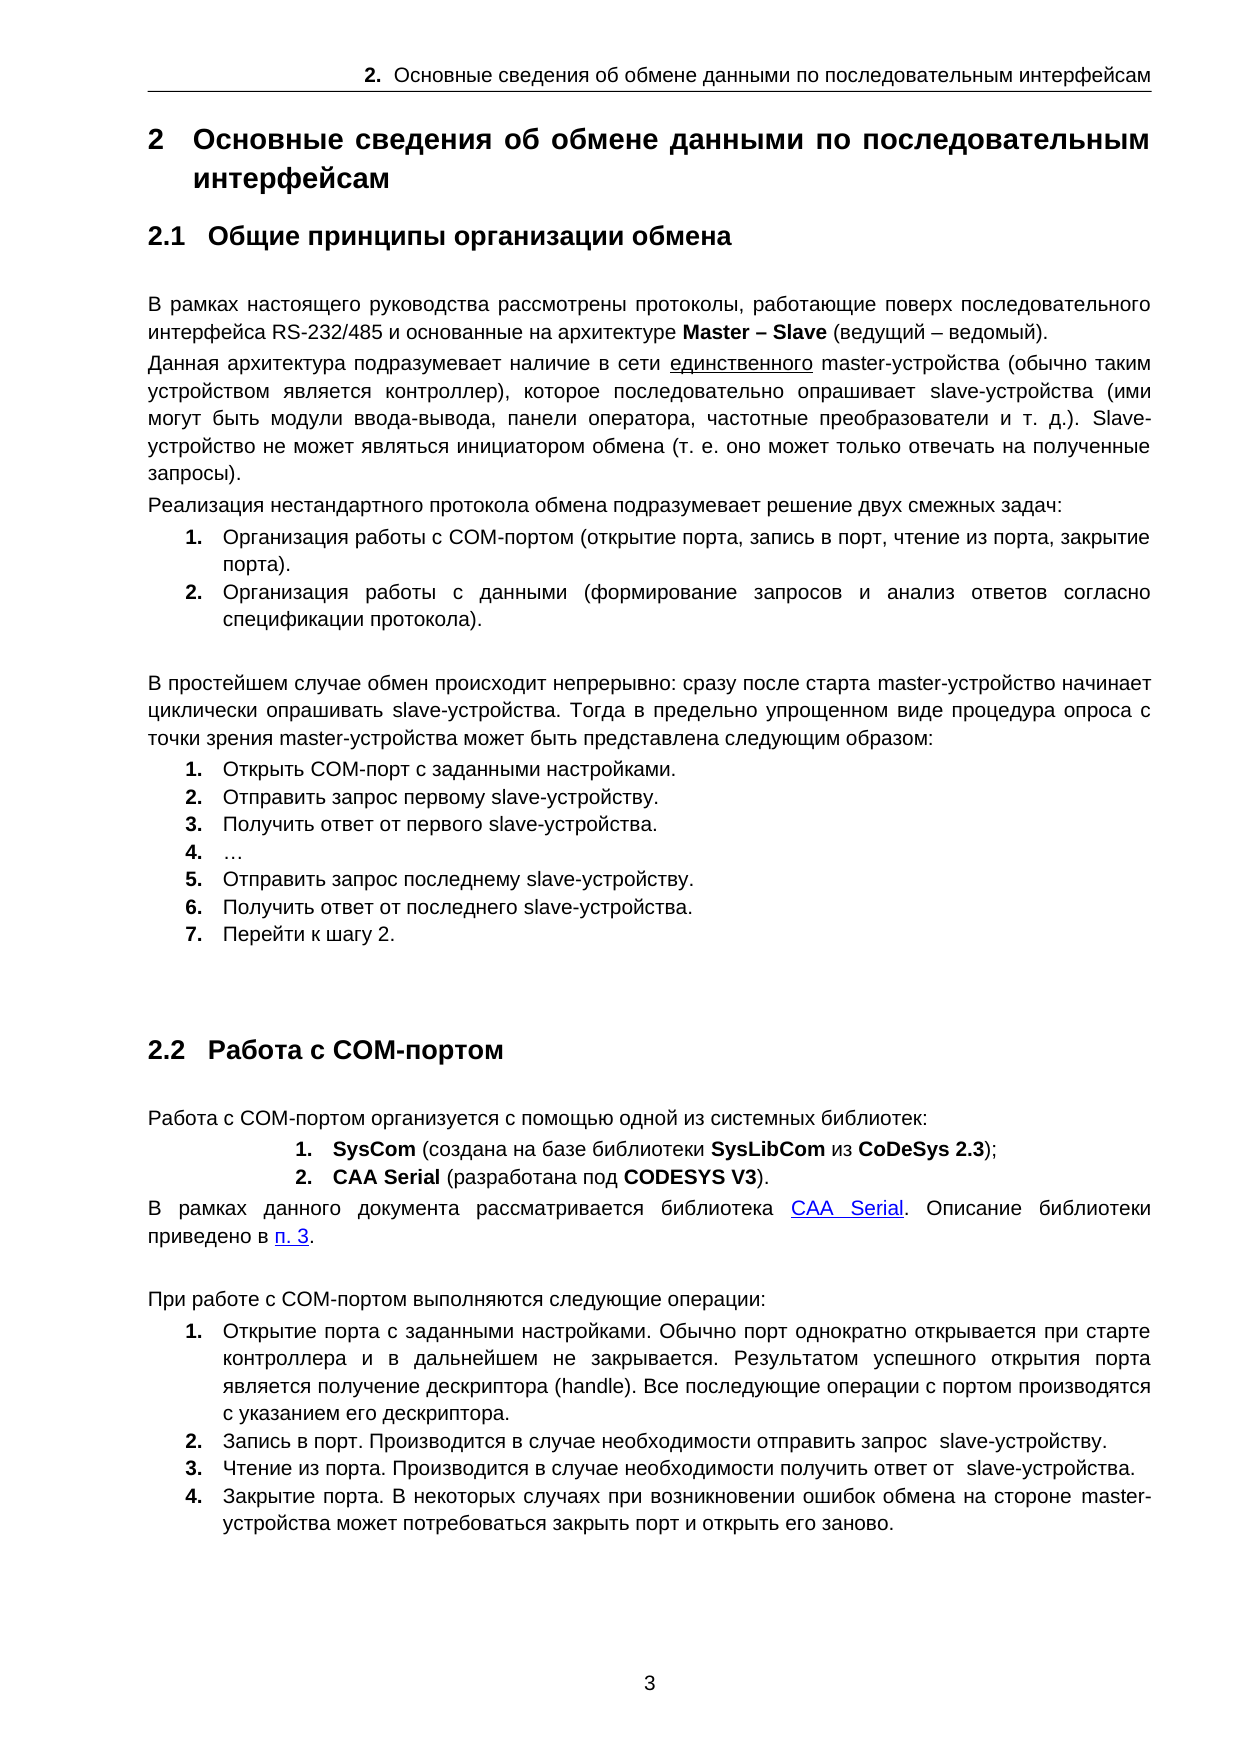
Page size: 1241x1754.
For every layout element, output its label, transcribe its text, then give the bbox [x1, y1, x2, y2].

subtitle Работа с COM-портом [148, 1034, 1152, 1065]
text В рамках данного документа рассматривается библиотека CAA Serial. Описание библиотеки приведено в п. 3. [148, 1196, 1152, 1248]
text В рамках настоящего руководства рассмотрены протоколы, работающие поверх последовательного интерфейса RS-232/485 и основанные на архитектуре Master – Slave (ведущий – ведомый). [148, 292, 1152, 343]
subtitle Общие принципы организации обмена [148, 220, 1152, 251]
list Организация работы с COM-портом (открытие порта, запись в порт, чтение из порта, закрытие порта). [185, 524, 1152, 576]
list Запись в порт. Производится в случае необходимости отправить запрос slave-устройству. [185, 1429, 1152, 1453]
subtitle Основные сведения об обмене данными по последовательным интерфейсам [148, 122, 1152, 194]
list CAA Serial (разработана под CODESYS V3). [295, 1164, 1152, 1188]
text При работе с COM-портом выполняются следующие операции: [148, 1287, 1152, 1311]
list Перейти к шагу 2. [185, 922, 1152, 946]
text Работа с COM-портом организуется с помощью одной из системных библиотек: [148, 1105, 1152, 1129]
text Реализация нестандартного протокола обмена подразумевает решение двух смежных задач: [148, 493, 1152, 517]
list Организация работы с данными (формирование запросов и анализ ответов согласно спецификации протокола). [185, 579, 1152, 631]
list Отправить запрос первому slave-устройству. [185, 784, 1152, 808]
list Получить ответ от последнего slave-устройства. [185, 894, 1152, 918]
list Получить ответ от первого slave-устройства. [185, 812, 1152, 836]
text В простейшем случае обмен происходит непрерывно: сразу после старта master-устройство начинает циклически опрашивать slave-устройства. Тогда в предельно упрощенном виде процедура опроса с точки зрения master-устройства может быть представлена следующим образом: [148, 670, 1152, 749]
text Данная архитектура подразумевает наличие в сети единственного master-устройства (обычно таким устройством является контроллер), которое последовательно опрашивает slave-устройства (ими могут быть модули ввода-вывода, панели оператора, частотные преобразователи и т. д.). Slave-устройство не может являться инициатором обмена (т. е. оно может только отвечать на полученные запросы). [148, 351, 1152, 485]
list Отправить запрос последнему slave-устройству. [185, 867, 1152, 891]
list SysCom (создана на базе библиотеки SysLibCom из CoDeSys 2.3); [295, 1137, 1152, 1161]
list Открытие порта с заданными настройками. Обычно порт однократно открывается при старте контроллера и в дальнейшем не закрывается. Результатом успешного открытия порта является получение дескриптора (handle). Все последующие операции с портом производятся с указанием его дескриптора. [185, 1319, 1152, 1425]
list Открыть COM-порт с заданными настройками. [185, 757, 1152, 781]
list Закрытие порта. В некоторых случаях при возникновении ошибок обмена на стороне master-устройства может потребоваться закрыть порт и открыть его заново. [185, 1484, 1152, 1535]
list Чтение из порта. Производится в случае необходимости получить ответ от slave-устройства. [185, 1456, 1152, 1480]
list … [185, 839, 1152, 863]
